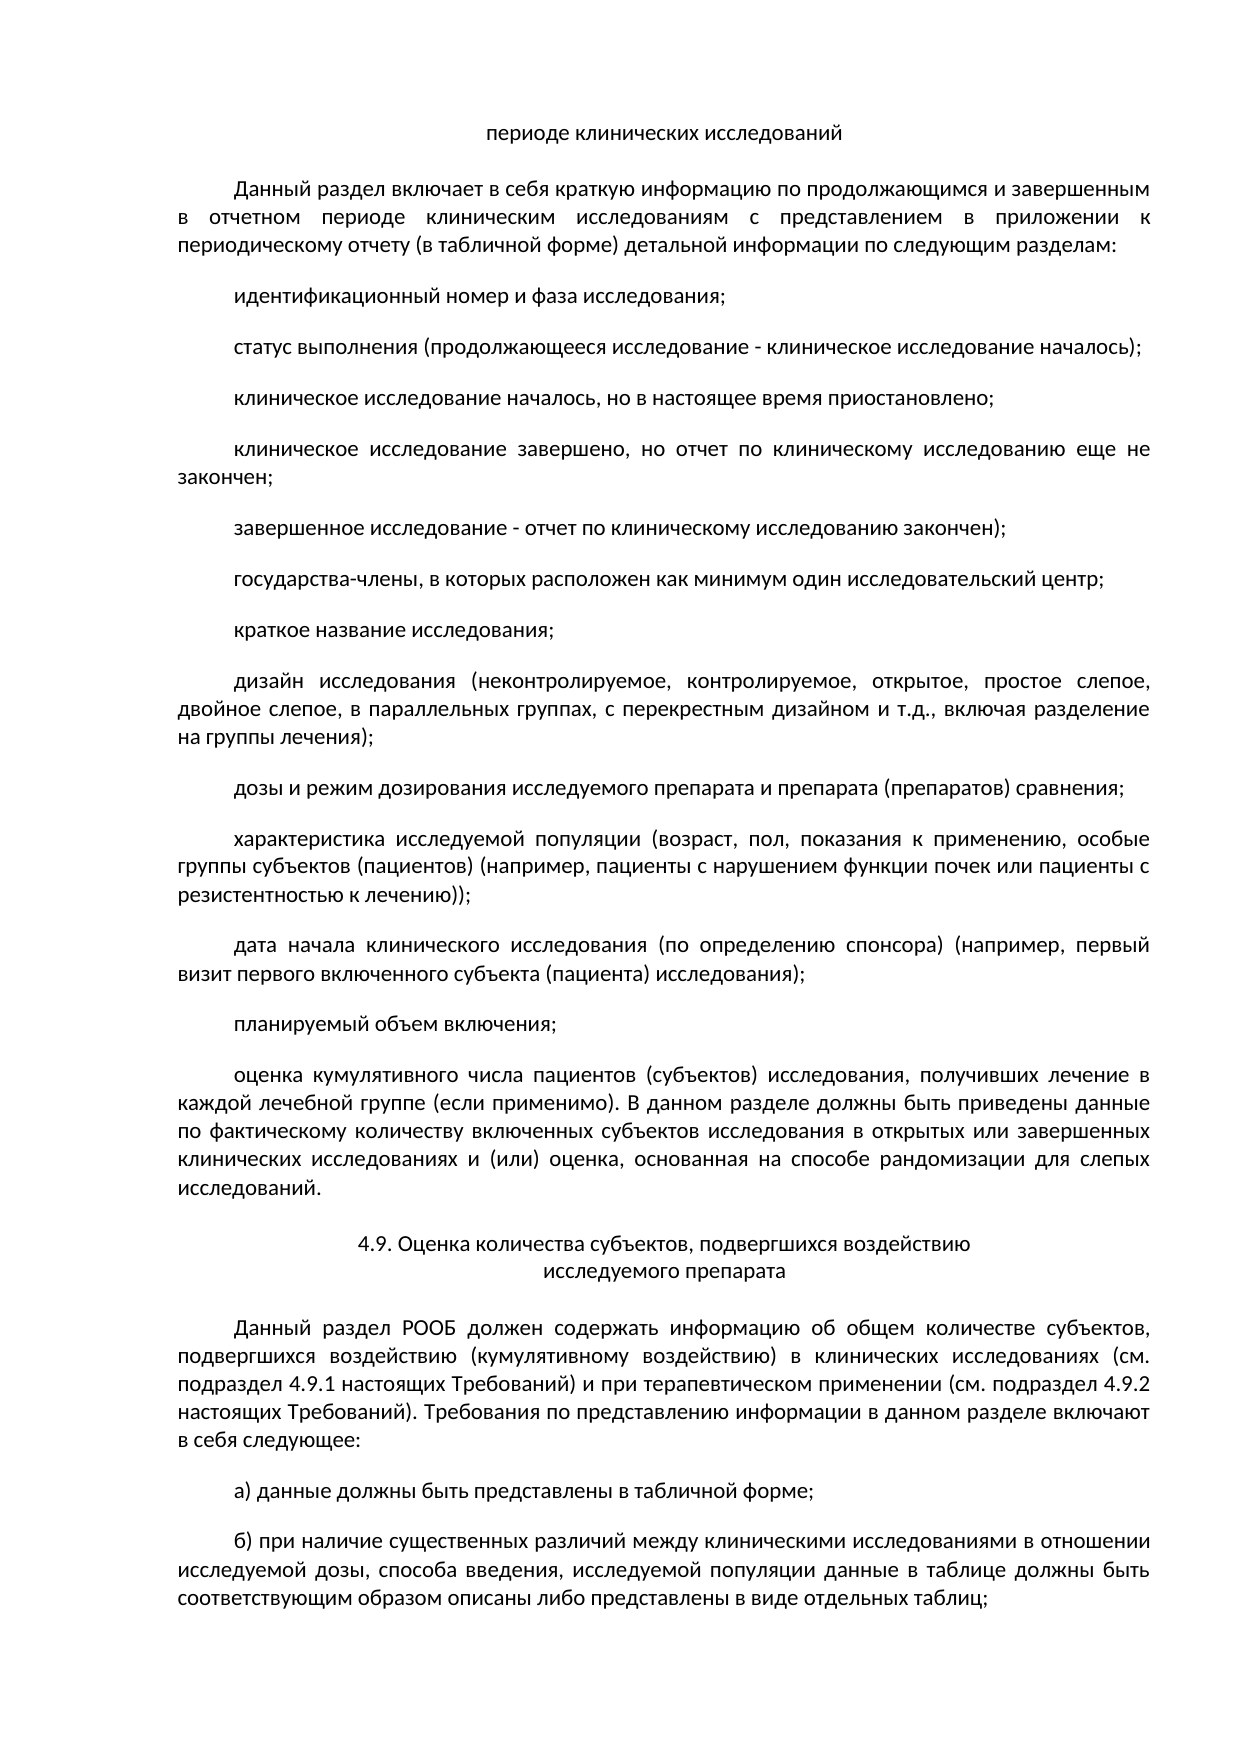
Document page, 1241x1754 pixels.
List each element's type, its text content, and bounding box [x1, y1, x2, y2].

text клиническое исследование началось, но в настоящее время приостановлено; [177, 383, 1152, 411]
text клиническое исследование завершено, но отчет по клиническому исследованию еще не закончен; [177, 434, 1152, 490]
text характеристика исследуемой популяции (возраст, пол, показания к применению, особые группы субъектов (пациентов) (например, пациенты с нарушением функции почек или пациенты с резистентностью к лечению)); [177, 824, 1152, 908]
text краткое название исследования; [177, 615, 1152, 643]
text периоде клинических исследований [177, 118, 1152, 146]
text а) данные должны быть представлены в табличной форме; [177, 1476, 1152, 1504]
text завершенное исследование - отчет по клиническому исследованию закончен); [177, 513, 1152, 541]
text планируемый объем включения; [177, 1009, 1152, 1038]
text 4.9. Оценка количества субъектов, подвергшихся воздействию [177, 1229, 1152, 1257]
text дозы и режим дозирования исследуемого препарата и препарата (препаратов) сравнения; [177, 773, 1152, 801]
text б) при наличие существенных различий между клиническими исследованиями в отношении исследуемой дозы, способа введения, исследуемой популяции данные в таблице должны быть соответствующим образом описаны либо представлены в виде отдельных таблиц; [177, 1527, 1152, 1611]
text Данный раздел РООБ должен содержать информацию об общем количестве субъектов, подвергшихся воздействию (кумулятивному воздействию) в клинических исследованиях (см. подраздел 4.9.1 настоящих Требований) и при терапевтическом применении (см. подраздел 4.9.2 настоящих Требований). Требования по представлению информации в данном разделе включают в себя следующее: [177, 1313, 1152, 1453]
text исследуемого препарата [177, 1257, 1152, 1285]
text государства-члены, в которых расположен как минимум один исследовательский центр; [177, 564, 1152, 592]
text Данный раздел включает в себя краткую информацию по продолжающимся и завершенным в отчетном периоде клиническим исследованиям с представлением в приложении к периодическому отчету (в табличной форме) детальной информации по следующим разделам: [177, 174, 1152, 258]
text статус выполнения (продолжающееся исследование - клиническое исследование началось); [177, 332, 1152, 360]
text дата начала клинического исследования (по определению спонсора) (например, первый визит первого включенного субъекта (пациента) исследования); [177, 931, 1152, 987]
text дизайн исследования (неконтролируемое, контролируемое, открытое, простое слепое, двойное слепое, в параллельных группах, с перекрестным дизайном и т.д., включая разделение на группы лечения); [177, 666, 1152, 750]
text оценка кумулятивного числа пациентов (субъектов) исследования, получивших лечение в каждой лечебной группе (если применимо). В данном разделе должны быть приведены данные по фактическому количеству включенных субъектов исследования в открытых или завершенных клинических исследованиях и (или) оценка, основанная на способе рандомизации для слепых исследований. [177, 1061, 1152, 1201]
text идентификационный номер и фаза исследования; [177, 281, 1152, 309]
